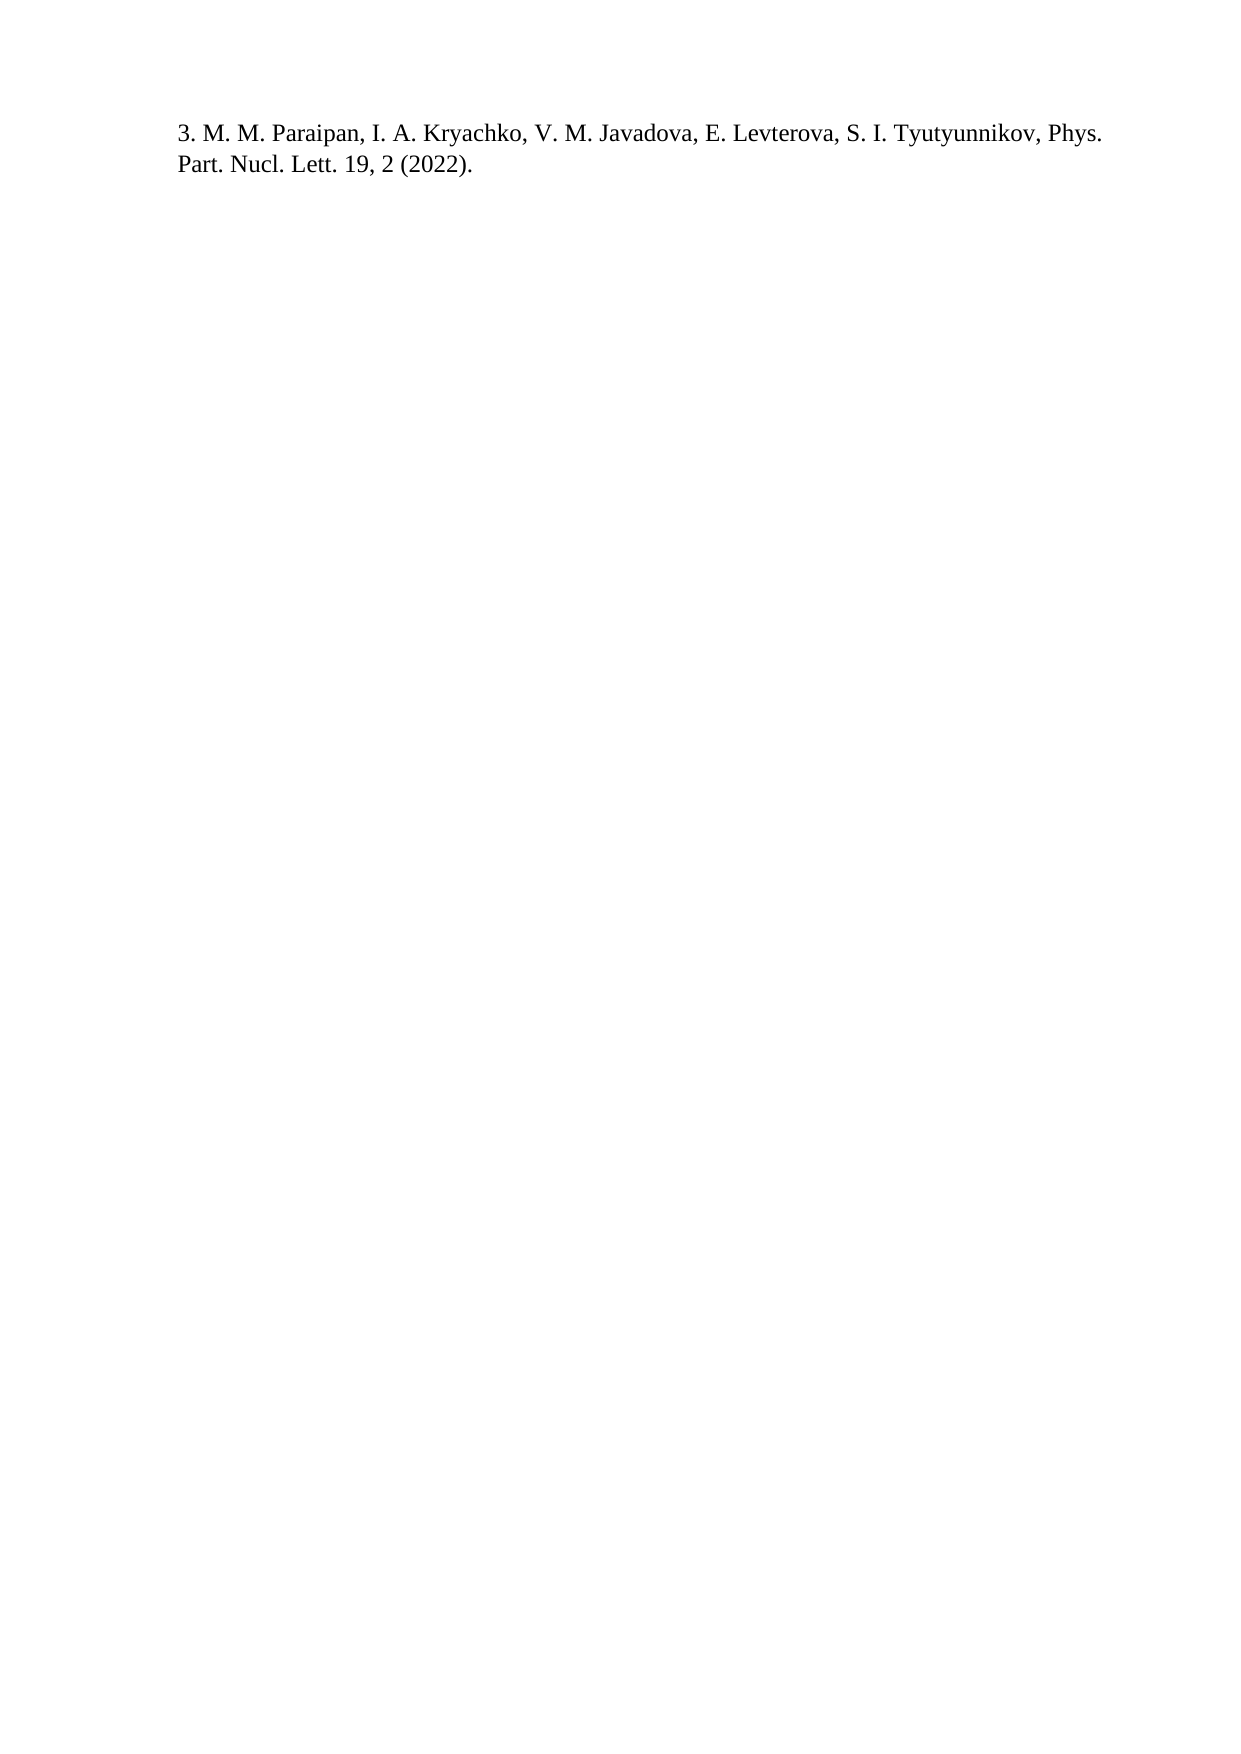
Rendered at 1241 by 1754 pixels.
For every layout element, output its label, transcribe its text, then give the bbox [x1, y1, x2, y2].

text 3. M. M. Paraipan, I. A. Kryachko, V. M. Javadova, E. Levterova, S. I. Tyutyunnikov, Phys. Part. Nucl. Lett. 19, 2 (2022). [177, 118, 1152, 178]
